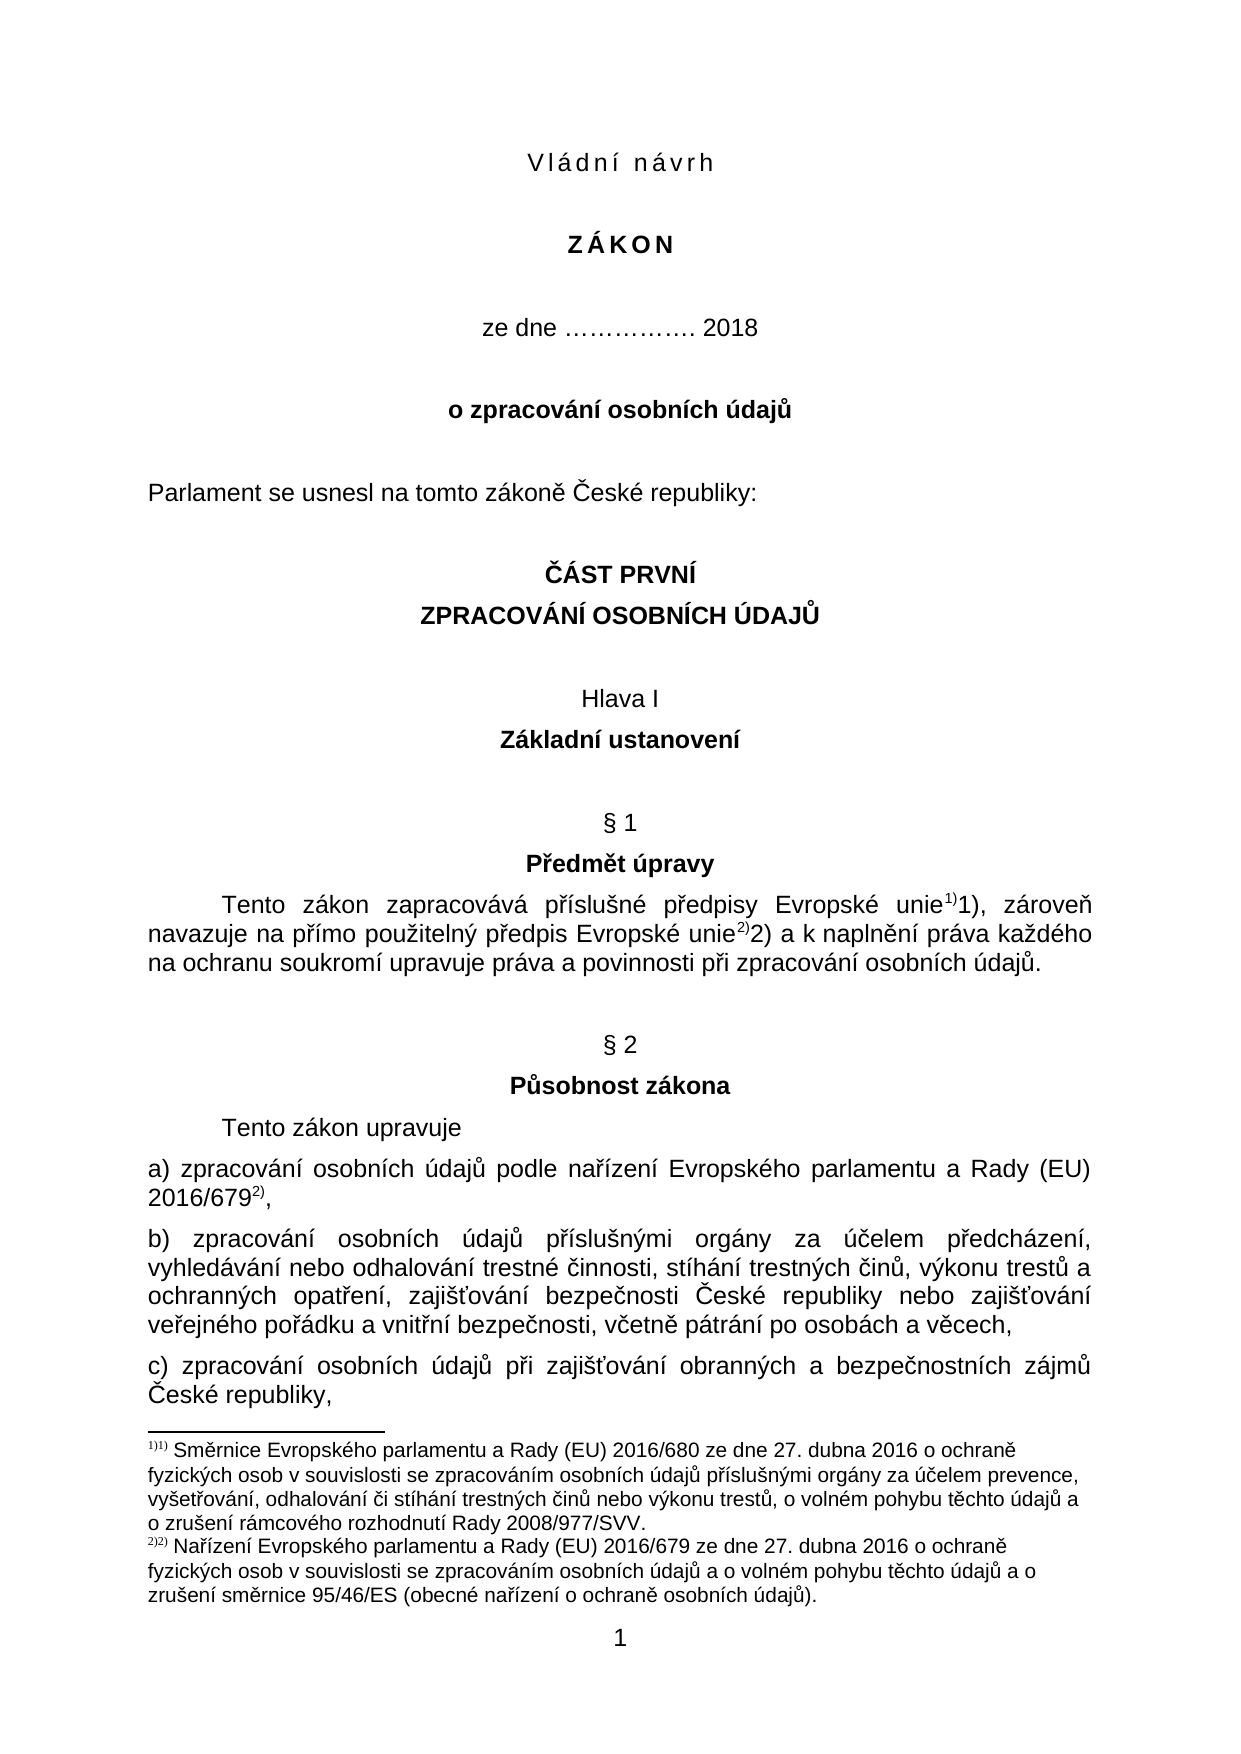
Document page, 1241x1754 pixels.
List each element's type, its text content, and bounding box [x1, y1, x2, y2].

text Základní ustanovení [148, 725, 1093, 754]
text ze dne ……………. 2018 [148, 313, 1093, 341]
text Působnost zákona [148, 1071, 1093, 1100]
text b) zpracování osobních údajů příslušnými orgány za účelem předcházení, vyhledávání nebo odhalování trestné činnosti, stíhání trestných činů, výkonu trestů a ochranných opatření, zajišťování bezpečnosti České republiky nebo zajišťování veřejného pořádku a vnitřní bezpečnosti, včetně pátrání po osobách a věcech, [148, 1224, 1093, 1339]
text Tento zákon zapracovává příslušné předpisy Evropské unie1), zároveň navazuje na přímo použitelný předpis Evropské unie2) a k naplnění práva každého na ochranu soukromí upravuje práva a povinnosti při zpracování osobních údajů. [148, 890, 1093, 976]
text Parlament se usnesl na tomto zákoně České republiky: [148, 478, 1093, 506]
text Předmět úpravy [148, 849, 1093, 878]
text § 1 [148, 808, 1093, 836]
text ČÁST PRVNÍ [148, 560, 1093, 589]
text § 2 [148, 1030, 1093, 1059]
text Hlava I [148, 684, 1093, 713]
text c) zpracování osobních údajů při zajišťování obranných a bezpečnostních zájmů České republiky, [148, 1351, 1093, 1409]
text Vládní návrh [148, 148, 1093, 176]
text ZÁKON [148, 230, 1093, 259]
text ZPRACOVÁNÍ OSOBNÍCH ÚDAJŮ [148, 601, 1093, 630]
text o zpracování osobních údajů [148, 395, 1093, 424]
text a) zpracování osobních údajů podle nařízení Evropského parlamentu a Rady (EU) 2016/6792), [148, 1154, 1093, 1211]
text Tento zákon upravuje [148, 1113, 1093, 1141]
